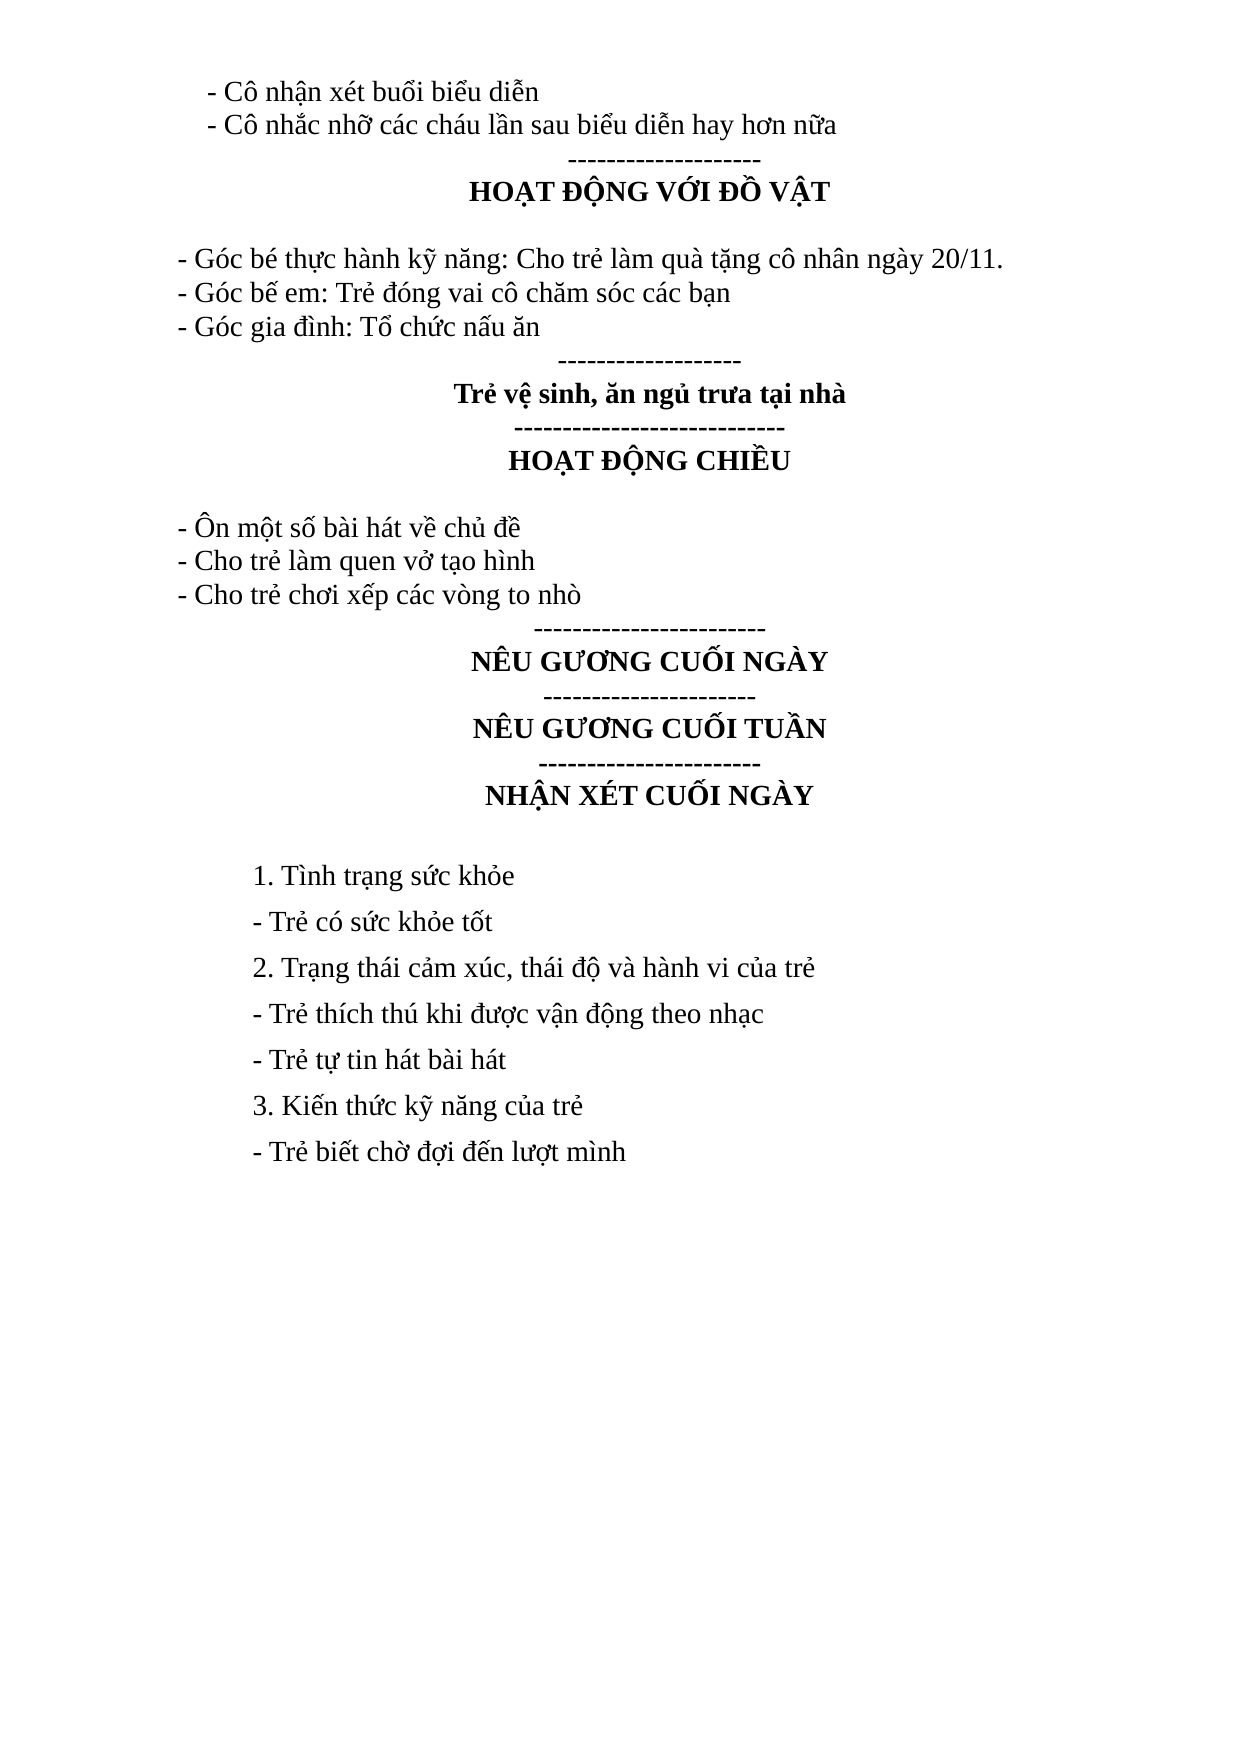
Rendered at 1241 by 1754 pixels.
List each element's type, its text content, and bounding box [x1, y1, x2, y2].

text - Cho trẻ làm quen vở tạo hình [177, 543, 1122, 577]
text - Cô nhận xét buổi biểu diễn [177, 74, 1122, 107]
text HOẠT ĐỘNG CHIỀU [177, 443, 1122, 476]
text ------------------- [177, 342, 1122, 376]
text ----------------------- [177, 745, 1122, 778]
text - Trẻ có sức khỏe tốt [177, 904, 1122, 937]
text - Cho trẻ chơi xếp các vòng to nhò [177, 577, 1122, 611]
text NÊU GƯƠNG CUỐI NGÀY [177, 644, 1122, 678]
text 3. Kiến thức kỹ năng của trẻ [177, 1088, 1122, 1122]
text - Trẻ biết chờ đợi đến lượt mình [177, 1134, 1122, 1168]
text - Góc bé thực hành kỹ năng: Cho trẻ làm quà tặng cô nhân ngày 20/11. [177, 242, 1122, 275]
text 1. Tình trạng sức khỏe [177, 858, 1122, 891]
text ---------------------------- [177, 409, 1122, 443]
text ------------------------ [177, 611, 1122, 644]
text - Ôn một số bài hát về chủ đề [177, 510, 1122, 543]
text HOẠT ĐỘNG VỚI ĐỒ VẬT [177, 174, 1122, 208]
text Trẻ vệ sinh, ăn ngủ trưa tại nhà [177, 376, 1122, 409]
text 2. Trạng thái cảm xúc, thái độ và hành vi của trẻ [177, 950, 1122, 983]
text - Góc gia đình: Tổ chức nấu ăn [177, 309, 1122, 342]
text ---------------------- [177, 678, 1122, 711]
text - Góc bế em: Trẻ đóng vai cô chăm sóc các bạn [177, 275, 1122, 309]
text - Trẻ thích thú khi được vận động theo nhạc [177, 996, 1122, 1029]
text - Cô nhắc nhỡ các cháu lần sau biểu diễn hay hơn nữa [177, 107, 1122, 141]
text - Trẻ tự tin hát bài hát [177, 1042, 1122, 1076]
text NÊU GƯƠNG CUỐI TUẦN [177, 711, 1122, 745]
text -------------------- [177, 141, 1122, 174]
text NHẬN XÉT CUỐI NGÀY [177, 778, 1122, 812]
